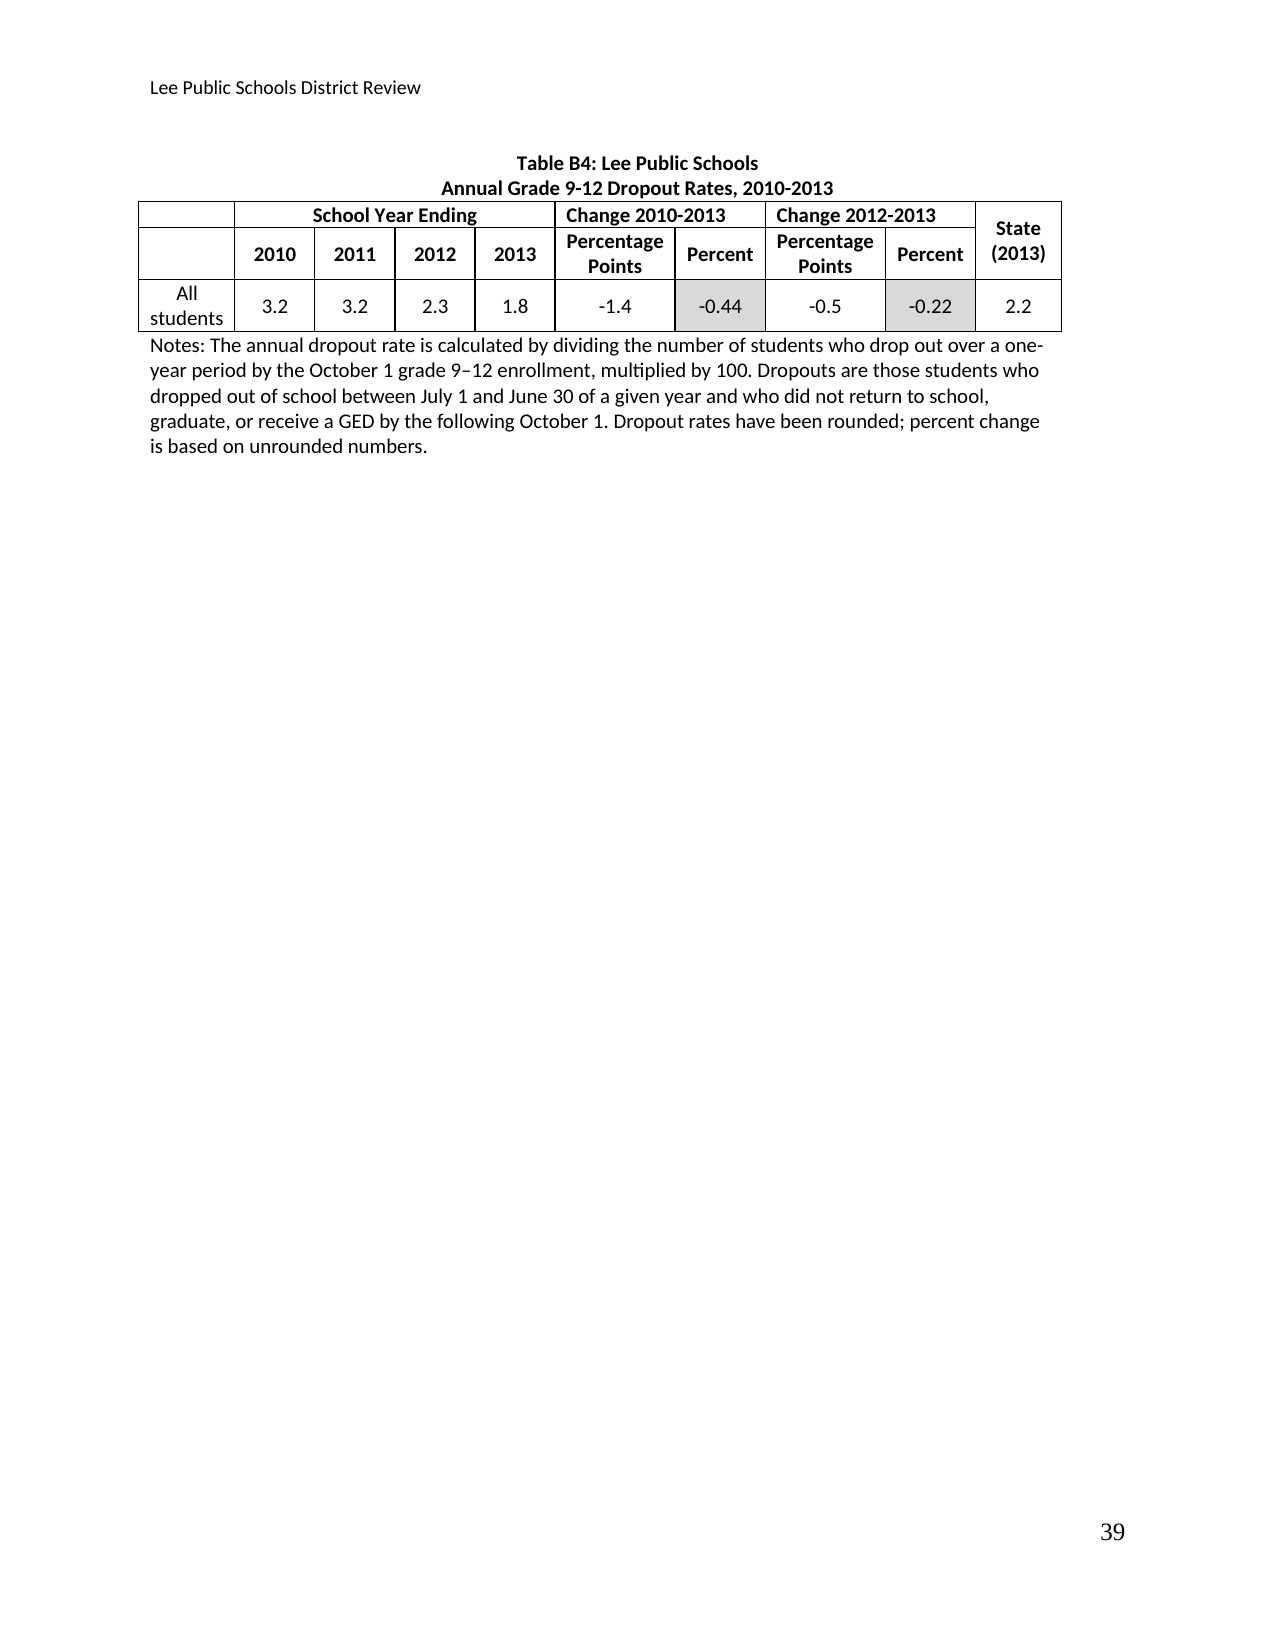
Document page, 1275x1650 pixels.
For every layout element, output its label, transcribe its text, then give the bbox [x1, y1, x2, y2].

table_header Change 2010-2013 [556, 202, 765, 227]
table_cell Percentage Points [556, 228, 674, 279]
table_cell -0.22 [886, 280, 975, 331]
table_cell 2011 [315, 228, 394, 279]
table_header State (2013) [976, 202, 1061, 279]
table_cell 1.8 [476, 280, 554, 331]
text Table B4: Lee Public Schools [150, 150, 1125, 175]
table_cell 2.2 [976, 280, 1061, 331]
table_cell Percentage Points [766, 228, 885, 279]
table_cell -0.44 [676, 280, 765, 331]
table_cell [139, 228, 234, 279]
table_cell All students [139, 280, 234, 331]
table_cell 3.2 [235, 280, 314, 331]
table_cell Percent [886, 228, 975, 279]
table_cell 2010 [235, 228, 314, 279]
table_cell 2013 [476, 228, 554, 279]
table_header Change 2012-2013 [766, 202, 975, 227]
table_cell 3.2 [315, 280, 394, 331]
table_cell -0.5 [766, 280, 885, 331]
table_cell Notes: The annual dropout rate is calculated by dividing the number of students who drop out over a one-year period by the October 1 grade 9–12 enrollment, multiplied by 100. Dropouts are those students who dropped out of school between July 1 and June 30 of a given year and who did not return to school, graduate, or receive a GED by the following October 1. Dropout rates have been rounded; percent change is based on unrounded numbers. [139, 332, 1061, 459]
text Annual Grade 9-12 Dropout Rates, 2010-2013 [150, 175, 1125, 201]
table_cell 2012 [396, 228, 474, 279]
table_cell Percent [676, 228, 765, 279]
table_cell -1.4 [556, 280, 674, 331]
table_header [139, 202, 234, 227]
table_header School Year Ending [235, 202, 554, 227]
table_cell 2.3 [396, 280, 474, 331]
